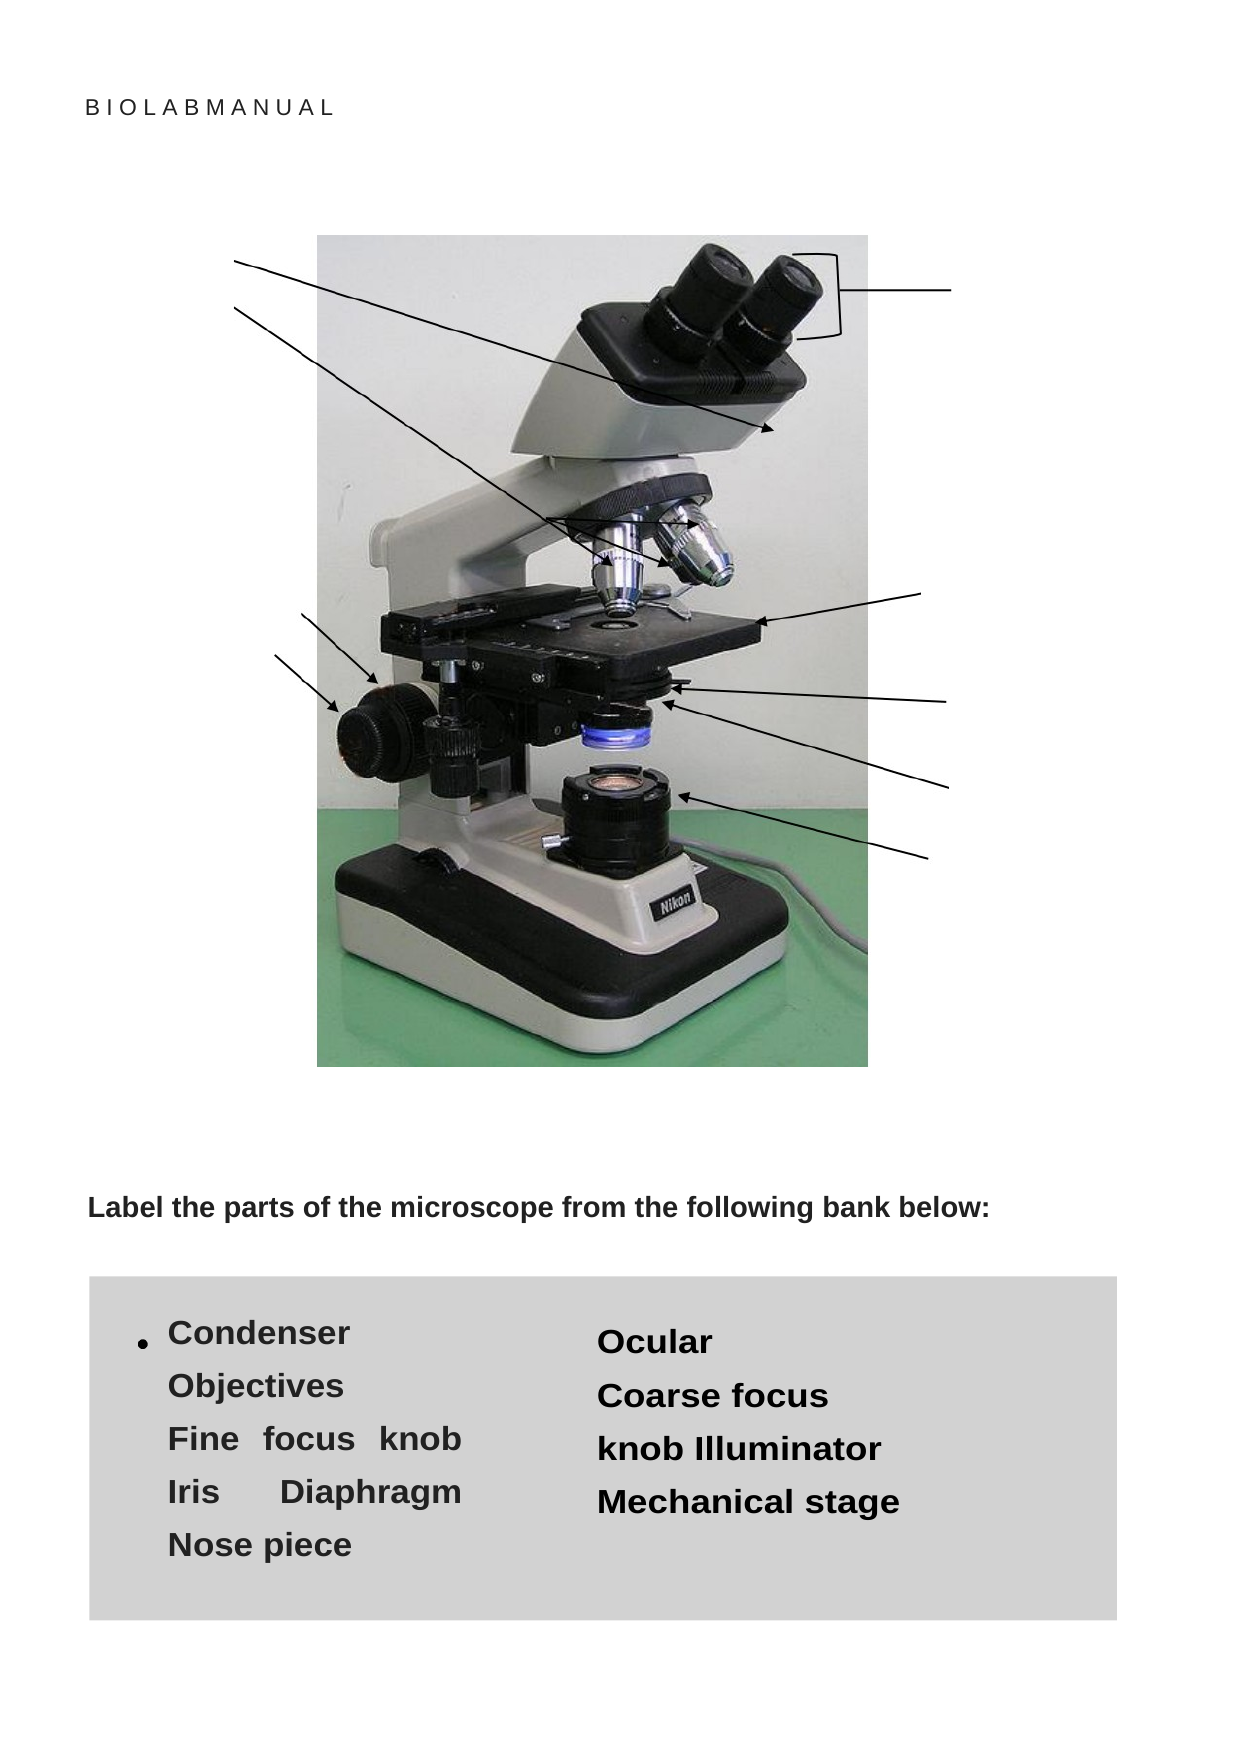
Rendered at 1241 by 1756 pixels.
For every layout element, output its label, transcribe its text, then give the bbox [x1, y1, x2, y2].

text Fine focus knob Iris Diaphragm Nose piece [167, 1419, 462, 1564]
text Label the parts of the microscope from the following bank below: [87, 1190, 1201, 1223]
picture [233, 235, 952, 1067]
text Ocular [597, 1322, 1201, 1361]
text Condenser Objectives [167, 1313, 462, 1404]
text Coarse focus knob Illuminator Mechanical stage [597, 1376, 917, 1520]
